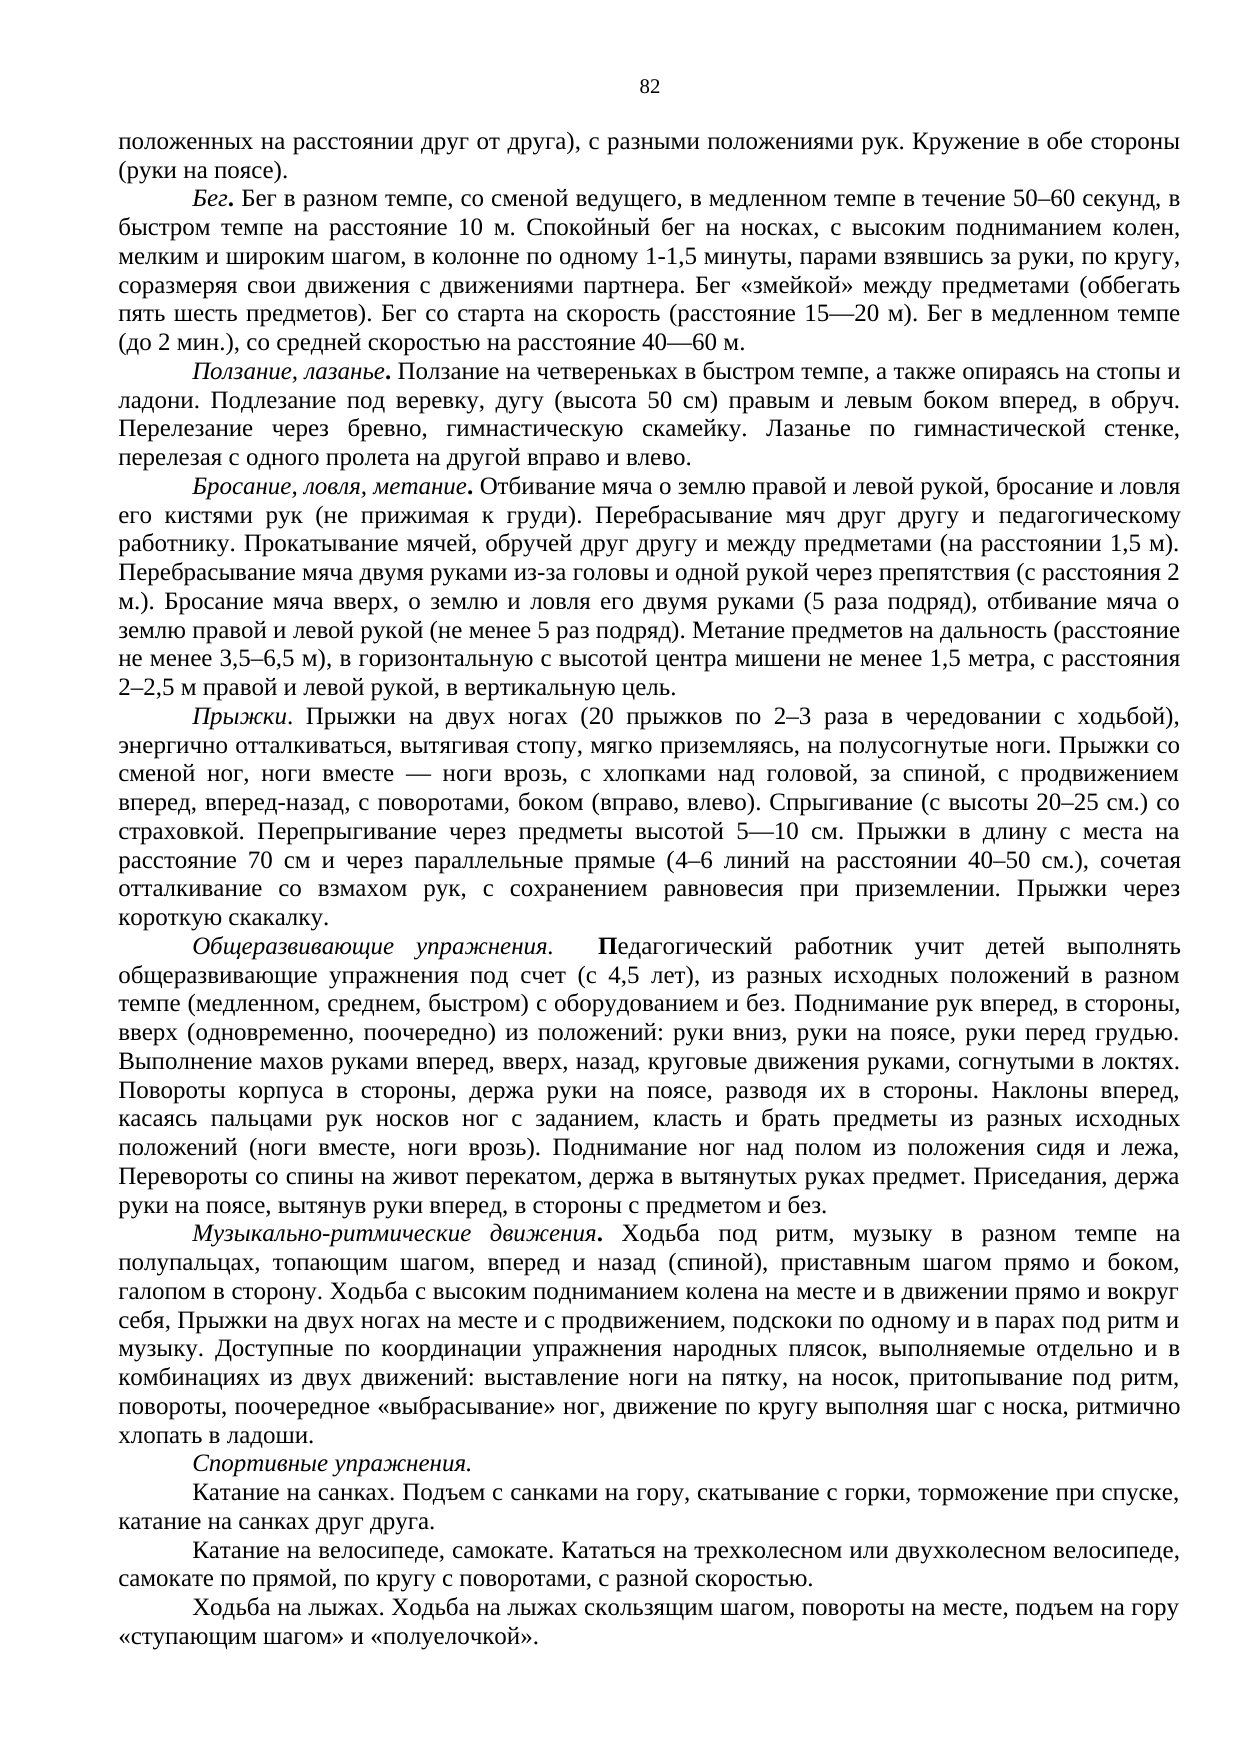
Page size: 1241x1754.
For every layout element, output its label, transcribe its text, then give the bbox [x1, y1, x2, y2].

text Спортивные упражнения. [118, 1448, 1181, 1477]
text Ползание, лазанье. Ползание на четвереньках в быстром темпе, а также опираясь на стопы и ладони. Подлезание под веревку, дугу (высота 50 см) правым и левым боком вперед, в обруч. Перелезание через бревно, гимнастическую скамейку. Лазанье по гимнастической стенке, перелезая с одного пролета на другой вправо и влево. [118, 356, 1181, 471]
text Катание на велосипеде, самокате. Кататься на трехколесном или двухколесном велосипеде, самокате по прямой, по кругу с поворотами, с разной скоростью. [118, 1535, 1181, 1592]
text Музыкально-ритмические движения. Ходьба под ритм, музыку в разном темпе на полупальцах, топающим шагом, вперед и назад (спиной), приставным шагом прямо и боком, галопом в сторону. Ходьба с высоким подниманием колена на месте и в движении прямо и вокруг себя, Прыжки на двух ногах на месте и с продвижением, подскоки по одному и в парах под ритм и музыку. Доступные по координации упражнения народных плясок, выполняемые отдельно и в комбинациях из двух движений: выставление ноги на пятку, на носок, притопывание под ритм, повороты, поочередное «выбрасывание» ног, движение по кругу выполняя шаг с носка, ритмично хлопать в ладоши. [118, 1218, 1181, 1448]
text Бег. Бег в разном темпе, со сменой ведущего, в медленном темпе в течение 50–60 секунд, в быстром темпе на расстояние 10 м. Спокойный бег на носках, с высоким подниманием колен, мелким и широким шагом, в колонне по одному 1-1,5 минуты, парами взявшись за руки, по кругу, соразмеряя свои движения с движениями партнера. Бег «змейкой» между предметами (оббегать пять шесть предметов). Бег со старта на скорость (расстояние 15—20 м). Бег в медленном темпе (до 2 мин.), со средней скоростью на расстояние 40—60 м. [118, 183, 1181, 356]
text Прыжки. Прыжки на двух ногах (20 прыжков по 2–3 раза в чередовании с ходьбой), энергично отталкиваться, вытягивая стопу, мягко приземляясь, на полусогнутые ноги. Прыжки со сменой ног, ноги вместе — ноги врозь, с хлопками над головой, за спиной, с продвижением вперед, вперед-назад, с поворотами, боком (вправо, влево). Спрыгивание (с высоты 20–25 см.) со страховкой. Перепрыгивание через предметы высотой 5—10 см. Прыжки в длину с места на расстояние 70 см и через параллельные прямые (4–6 линий на расстоянии 40–50 см.), сочетая отталкивание со взмахом рук, с сохранением равновесия при приземлении. Прыжки через короткую скакалку. [118, 701, 1181, 931]
text Общеразвивающие упражнения. Педагогический работник учит детей выполнять общеразвивающие упражнения под счет (с 4,5 лет), из разных исходных положений в разном темпе (медленном, среднем, быстром) с оборудованием и без. Поднимание рук вперед, в стороны, вверх (одновременно, поочередно) из положений: руки вниз, руки на поясе, руки перед грудью. Выполнение махов руками вперед, вверх, назад, круговые движения руками, согнутыми в локтях. Повороты корпуса в стороны, держа руки на поясе, разводя их в стороны. Наклоны вперед, касаясь пальцами рук носков ног с заданием, класть и брать предметы из разных исходных положений (ноги вместе, ноги врозь). Поднимание ног над полом из положения сидя и лежа, Перевороты со спины на живот перекатом, держа в вытянутых руках предмет. Приседания, держа руки на поясе, вытянув руки вперед, в стороны с предметом и без. [118, 931, 1181, 1218]
text Ходьба на лыжах. Ходьба на лыжах скользящим шагом, повороты на месте, подъем на гору «ступающим шагом» и «полуелочкой». [118, 1592, 1181, 1650]
text Катание на санках. Подъем с санками на гору, скатывание с горки, торможение при спуске, катание на санках друг друга. [118, 1477, 1181, 1535]
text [118, 126, 1181, 183]
text Бросание, ловля, метание. Отбивание мяча о землю правой и левой рукой, бросание и ловля его кистями рук (не прижимая к груди). Перебрасывание мяч друг другу и педагогическому работнику. Прокатывание мячей, обручей друг другу и между предметами (на расстоянии 1,5 м). Перебрасывание мяча двумя руками из-за головы и одной рукой через препятствия (с расстояния 2 м.). Бросание мяча вверх, о землю и ловля его двумя руками (5 раза подряд), отбивание мяча о землю правой и левой рукой (не менее 5 раз подряд). Метание предметов на дальность (расстояние не менее 3,5–6,5 м), в горизонтальную с высотой центра мишени не менее 1,5 метра, с расстояния 2–2,5 м правой и левой рукой, в вертикальную цель. [118, 471, 1181, 701]
